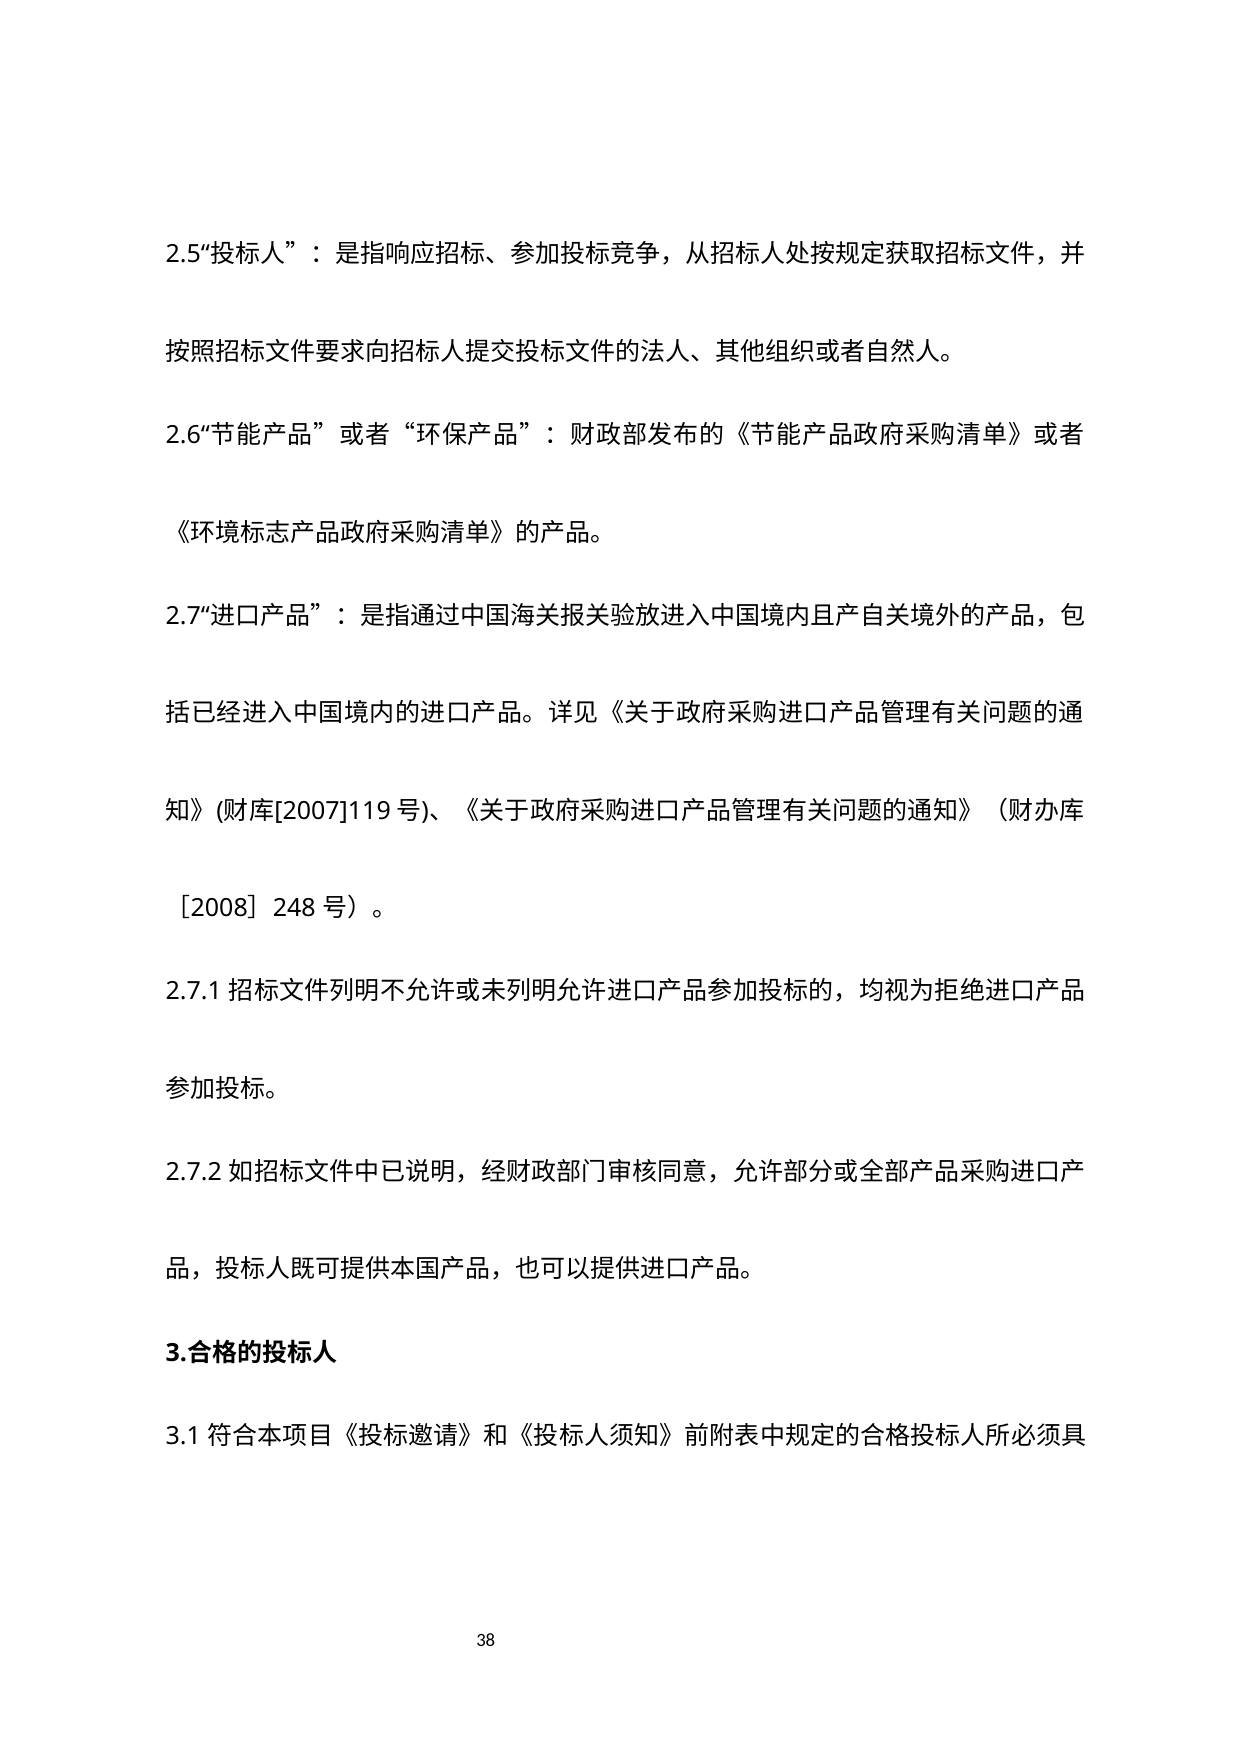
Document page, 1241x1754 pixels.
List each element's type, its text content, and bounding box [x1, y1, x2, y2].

text 3.合格的投标人 [165, 1318, 1087, 1383]
text 2.7“进口产品”：是指通过中国海关报关验放进入中国境内且产自关境外的产品，包括已经进入中国境内的进口产品。详见《关于政府采购进口产品管理有关问题的通知》(财库[2007]119号)、《关于政府采购进口产品管理有关问题的通知》（财办库［2008］248 号）。 [165, 581, 1087, 938]
text 2.6“节能产品”或者“环保产品”：财政部发布的《节能产品政府采购清单》或者《环境标志产品政府采购清单》的产品。 [165, 400, 1087, 563]
text 2.7.1 招标文件列明不允许或未列明允许进口产品参加投标的，均视为拒绝进口产品参加投标。 [165, 956, 1087, 1119]
text 2.7.2 如招标文件中已说明，经财政部门审核同意，允许部分或全部产品采购进口产品，投标人既可提供本国产品，也可以提供进口产品。 [165, 1137, 1087, 1299]
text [165, 1401, 1087, 1466]
text 2.5“投标人”：是指响应招标、参加投标竞争，从招标人处按规定获取招标文件，并按照招标文件要求向招标人提交投标文件的法人、其他组织或者自然人。 [165, 219, 1087, 382]
